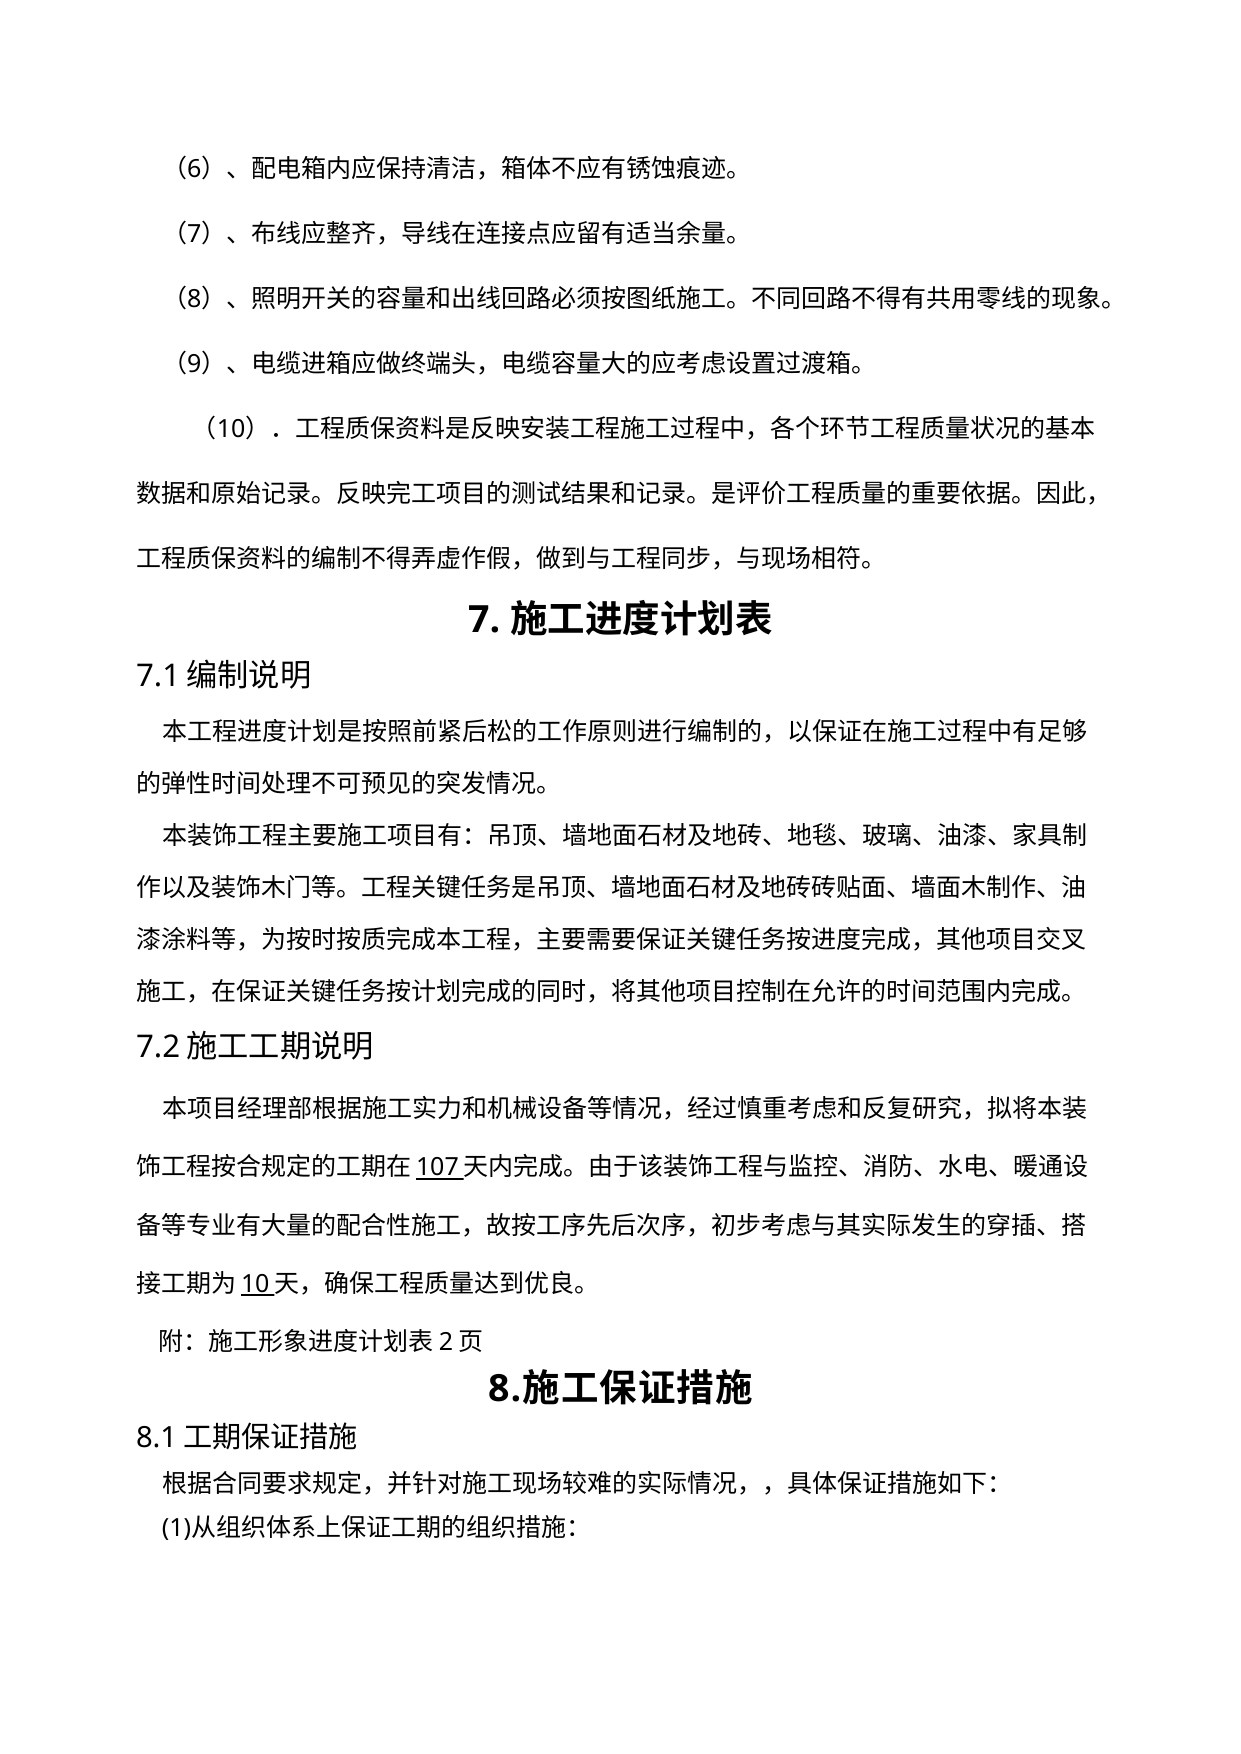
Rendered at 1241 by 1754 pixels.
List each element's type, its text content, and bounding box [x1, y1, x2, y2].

text （9）、电缆进箱应做终端头，电缆容量大的应考虑设置过渡箱。 [136, 329, 1104, 394]
text 本项目经理部根据施工实力和机械设备等情况，经过慎重考虑和反复研究，拟将本装饰工程按合规定的工期在107天内完成。由于该装饰工程与监控、消防、水电、暖通设备等专业有大量的配合性施工，故按工序先后次序，初步考虑与其实际发生的穿插、搭接工期为10天，确保工程质量达到优良。 [136, 1066, 1104, 1300]
text 7. 施工进度计划表 [136, 589, 1104, 643]
text （7）、布线应整齐，导线在连接点应留有适当余量。 [136, 199, 1104, 264]
text （8）、照明开关的容量和出线回路必须按图纸施工。不同回路不得有共用零线的现象。 [136, 264, 1104, 329]
text 8.1工期保证措施 [136, 1412, 1104, 1456]
text 7.2施工工期说明 [136, 1008, 1104, 1066]
text 附：施工形象进度计划表2页 [136, 1300, 1104, 1358]
text 7.1编制说明 [136, 643, 1104, 696]
text （10）．工程质保资料是反映安装工程施工过程中，各个环节工程质量状况的基本数据和原始记录。反映完工项目的测试结果和记录。是评价工程质量的重要依据。因此，工程质保资料的编制不得弄虚作假，做到与工程同步，与现场相符。 [136, 394, 1104, 589]
text (1)从组织体系上保证工期的组织措施： [136, 1500, 1104, 1544]
text 本工程进度计划是按照前紧后松的工作原则进行编制的，以保证在施工过程中有足够的弹性时间处理不可预见的突发情况。 [136, 696, 1104, 800]
text 本装饰工程主要施工项目有：吊顶、墙地面石材及地砖、地毯、玻璃、油漆、家具制作以及装饰木门等。工程关键任务是吊顶、墙地面石材及地砖砖贴面、墙面木制作、油漆涂料等，为按时按质完成本工程，主要需要保证关键任务按进度完成，其他项目交叉施工，在保证关键任务按计划完成的同时，将其他项目控制在允许的时间范围内完成。 [136, 800, 1104, 1008]
text （6）、配电箱内应保持清洁，箱体不应有锈蚀痕迹。 [136, 134, 1104, 199]
text 8.施工保证措施 [136, 1358, 1104, 1412]
text 根据合同要求规定，并针对施工现场较难的实际情况，，具体保证措施如下： [136, 1456, 1104, 1500]
